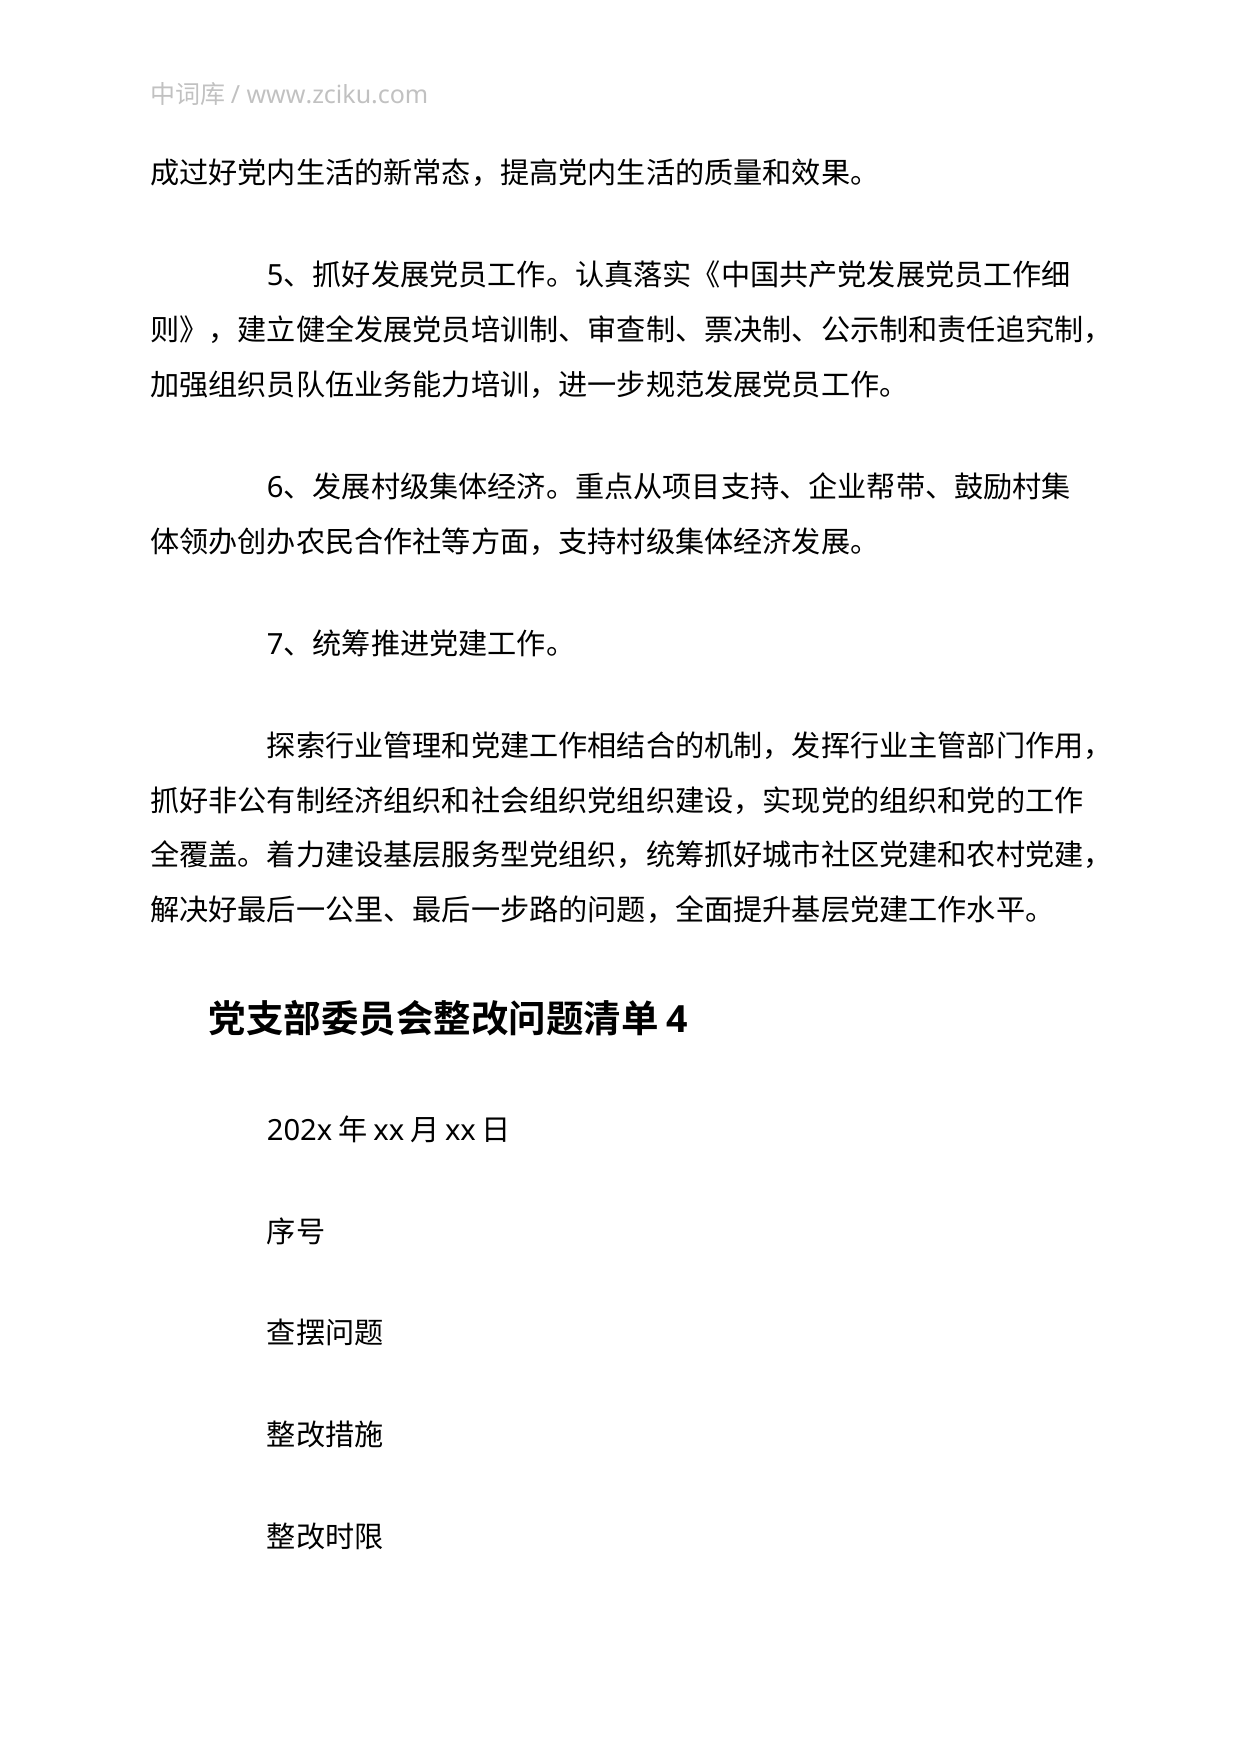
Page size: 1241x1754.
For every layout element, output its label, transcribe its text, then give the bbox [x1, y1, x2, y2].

text 5、抓好发展党员工作。认真落实《中国共产党发展党员工作细则》，建立健全发展党员培训制、审查制、票决制、公示制和责任追究制，加强组织员队伍业务能力培训，进一步规范发展党员工作。 [150, 252, 1090, 404]
text 整改措施 [150, 1412, 1090, 1454]
text 查摆问题 [150, 1310, 1090, 1352]
text 7、统筹推进党建工作。 [150, 620, 1090, 663]
text 202x年xx月xx日 [150, 1106, 1090, 1149]
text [150, 150, 1090, 192]
text 序号 [150, 1208, 1090, 1251]
text 6、发展村级集体经济。重点从项目支持、企业帮带、鼓励村集体领办创办农民合作社等方面，支持村级集体经济发展。 [150, 463, 1090, 561]
text 整改时限 [150, 1513, 1090, 1556]
text 党支部委员会整改问题清单4 [150, 989, 1090, 1043]
text 探索行业管理和党建工作相结合的机制，发挥行业主管部门作用，抓好非公有制经济组织和社会组织党组织建设，实现党的组织和党的工作全覆盖。着力建设基层服务型党组织，统筹抓好城市社区党建和农村党建，解决好最后一公里、最后一步路的问题，全面提升基层党建工作水平。 [150, 722, 1090, 929]
